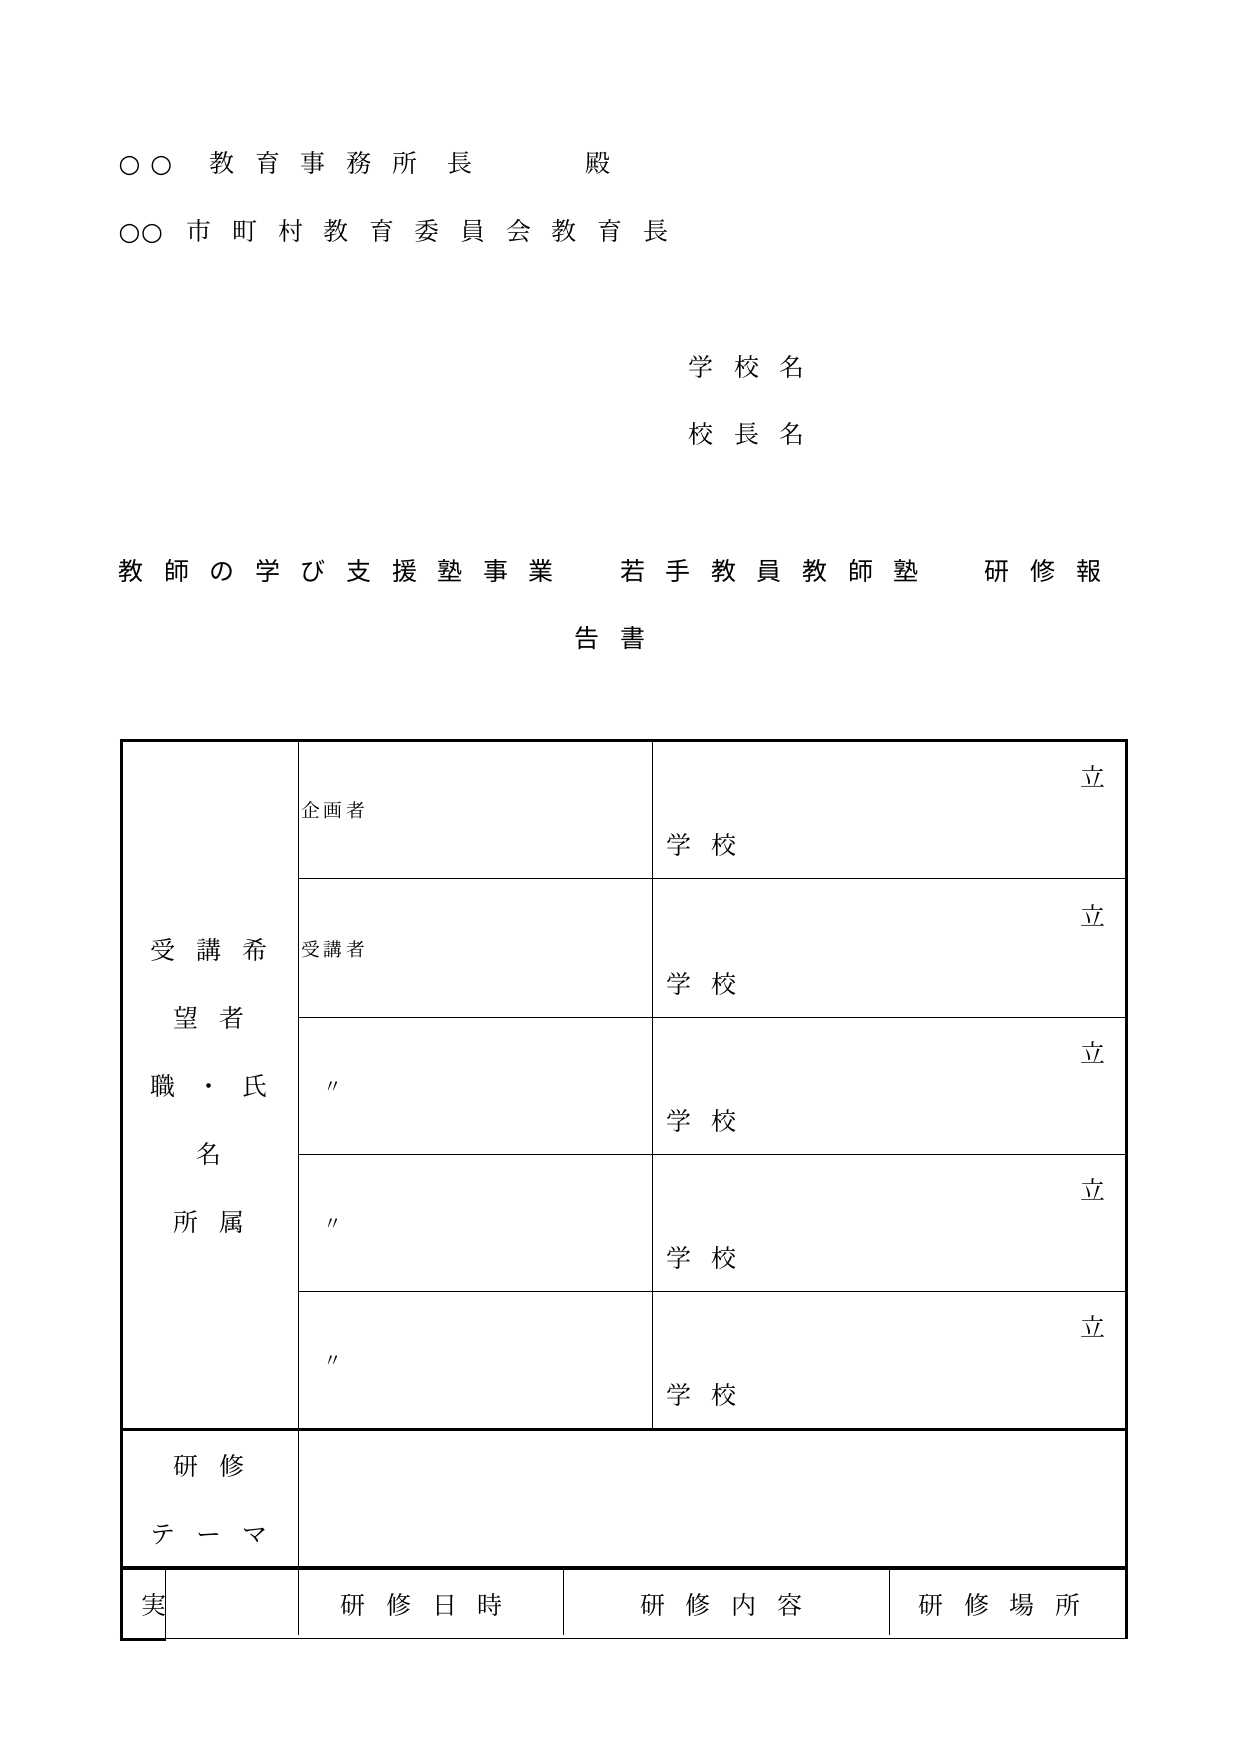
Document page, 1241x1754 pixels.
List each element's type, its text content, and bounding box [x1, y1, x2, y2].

table_cell [166, 1570, 298, 1637]
table_cell 研修内容 [564, 1570, 889, 1637]
table_cell 研修場所 [889, 1570, 1125, 1637]
table_cell 〃 [299, 1292, 652, 1427]
table_cell 〃 [299, 1155, 652, 1291]
text 教師の学び支援塾事業 若手教員教師塾 研修報告書 [118, 535, 1122, 671]
table_cell 実施内容 [123, 1570, 165, 1637]
table_cell 立 学校 [653, 1292, 1125, 1427]
text ○○市町村教育委員会教育長 [118, 196, 1122, 263]
table_header 企画者 [299, 742, 652, 878]
text ○○教育事務所長 殿 [118, 128, 1122, 196]
table_cell 〃 [299, 1018, 652, 1154]
text 学校名 [118, 331, 1122, 399]
text 校長名 [118, 399, 1122, 467]
table_cell 立 学校 [653, 1155, 1125, 1291]
table_cell 受講者 [299, 879, 652, 1017]
table_cell 立 学校 [653, 1018, 1125, 1154]
table_cell 研修日時 [298, 1570, 564, 1637]
table_cell 立 学校 [653, 879, 1125, 1017]
table_cell 研修テーマ [123, 1431, 298, 1566]
table_cell [299, 1431, 1125, 1566]
table_header 立 学校 [653, 742, 1125, 878]
table_header 受講希望者 職・氏名 所属 [123, 742, 298, 1427]
